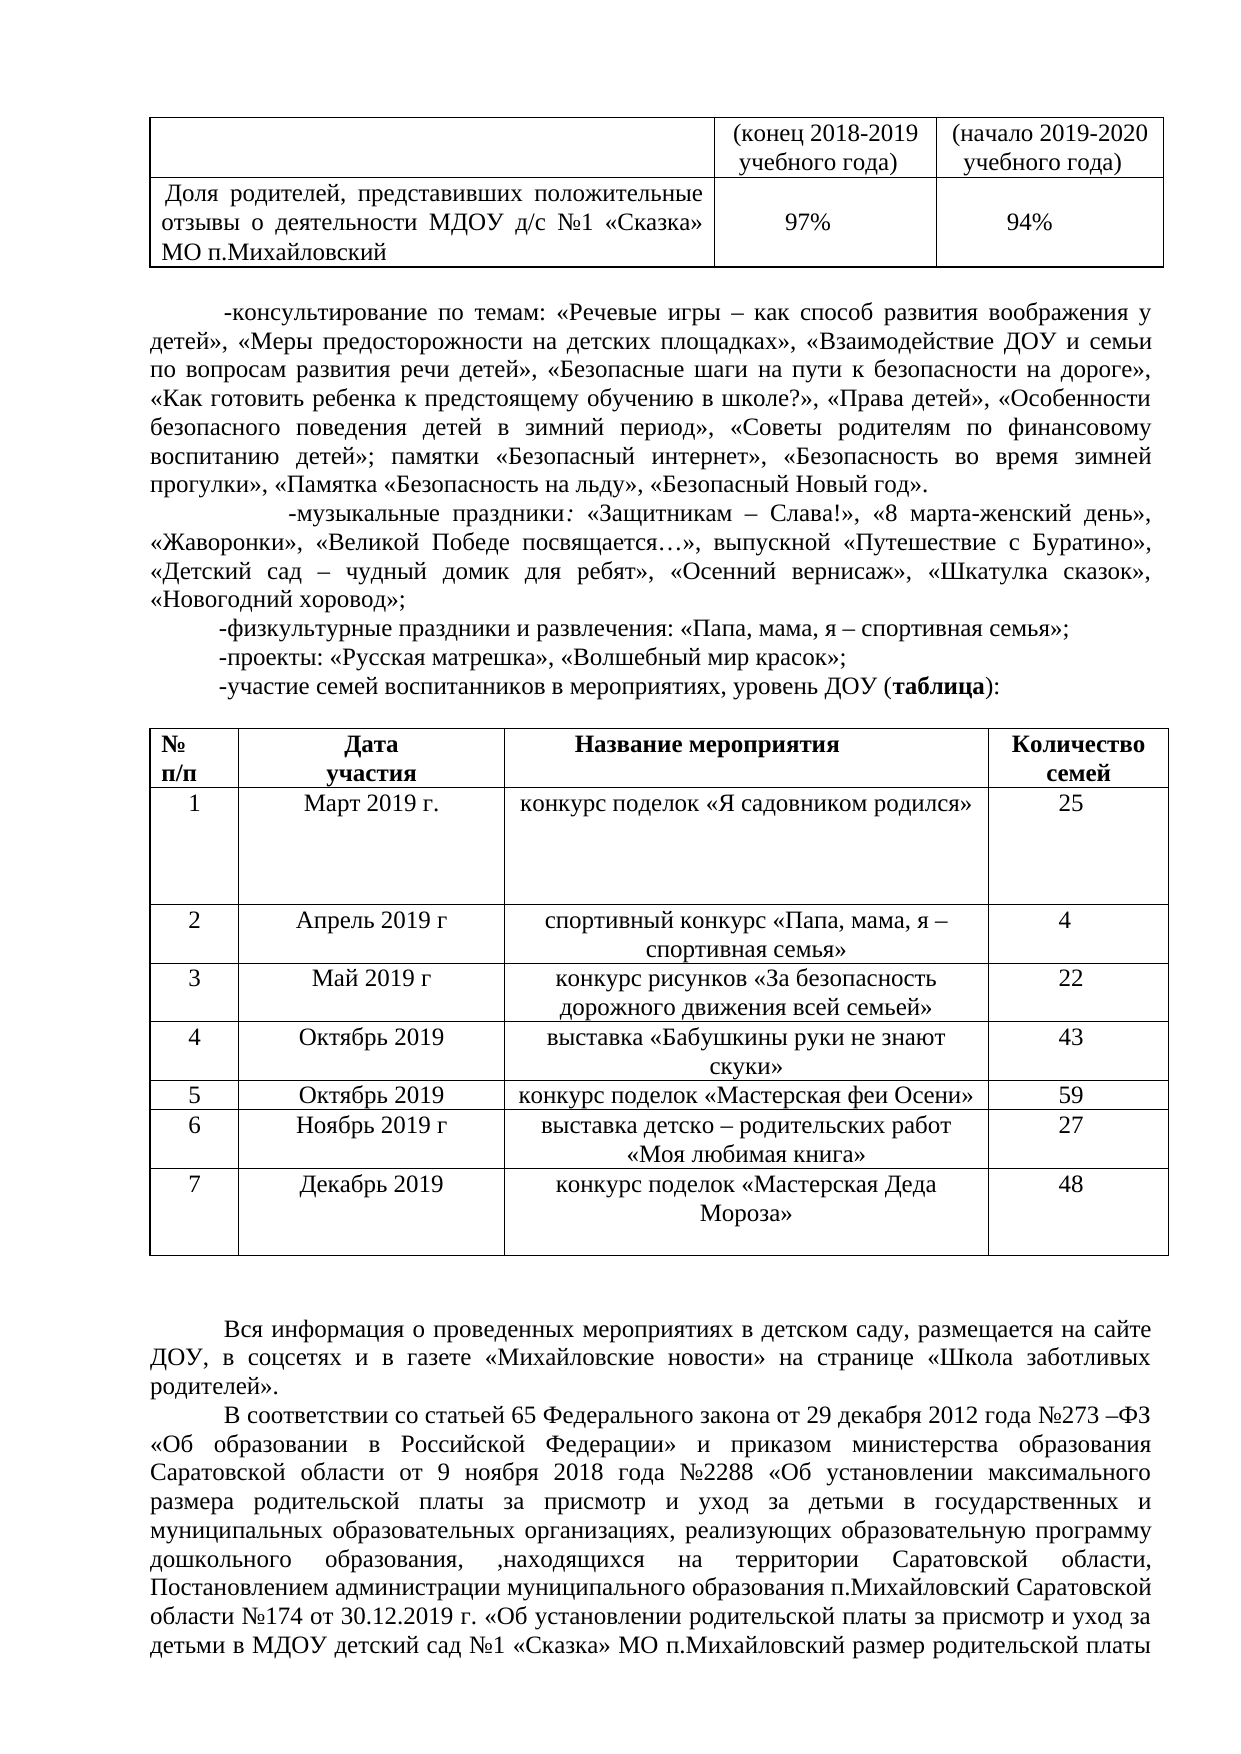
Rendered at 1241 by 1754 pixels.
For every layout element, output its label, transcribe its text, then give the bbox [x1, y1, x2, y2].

text Вся информация о проведенных мероприятиях в детском саду, размещается на сайте ДОУ, в соцсетях и в газете «Михайловские новости» на странице «Школа заботливых родителей». [150, 1314, 1152, 1400]
list -консультирование по темам: «Речевые игры – как способ развития воображения у детей», «Меры предосторожности на детских площадках», «Взаимодействие ДОУ и семьи по вопросам развития речи детей», «Безопасные шаги на пути к безопасности на дороге», «Как готовить ребенка к предстоящему обучению в школе?», «Права детей», «Особенности безопасного поведения детей в зимний период», «Советы родителям по финансовому воспитанию детей»; памятки «Безопасный интернет», «Безопасность во время зимней прогулки», «Памятка «Безопасность на льду», «Безопасный Новый год». [150, 297, 1152, 498]
table_cell выставка детско – родительских работ «Моя любимая книга» [505, 1110, 988, 1168]
table_cell 2 [151, 905, 238, 962]
list -участие семей воспитанников в мероприятиях, уровень ДОУ (таблица): [150, 671, 1152, 699]
table_cell конкурс поделок «Я садовником родился» [505, 788, 988, 904]
text -физкультурные праздники и развлечения: «Папа, мама, я – спортивная семья»; [150, 613, 1152, 642]
table_cell 5 [151, 1081, 238, 1109]
table_cell Декабрь 2019 [239, 1169, 504, 1255]
table_cell 43 [989, 1022, 1168, 1079]
table_cell 1 [151, 788, 238, 904]
table_cell 48 [989, 1169, 1168, 1255]
table_cell 59 [989, 1081, 1168, 1109]
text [150, 1400, 1152, 1659]
table_header [151, 118, 714, 177]
table_cell Апрель 2019 г [239, 905, 504, 962]
table_cell 6 [151, 1110, 238, 1168]
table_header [715, 118, 936, 177]
table_cell 4 [989, 905, 1168, 962]
table_cell 22 [989, 964, 1168, 1021]
table_cell конкурс поделок «Мастерская феи Осени» [505, 1081, 988, 1109]
table_cell 4 [151, 1022, 238, 1079]
table_cell конкурс рисунков «За безопасность дорожного движения всей семьей» [505, 964, 988, 1021]
text -музыкальные праздники: «Защитникам – Слава!», «8 марта-женский день», «Жаворонки», «Великой Победе посвящается…», выпускной «Путешествие с Буратино», «Детский сад – чудный домик для ребят», «Осенний вернисаж», «Шкатулка сказок», «Новогодний хоровод»; [150, 498, 1152, 613]
table_cell Октябрь 2019 [239, 1081, 504, 1109]
text -проекты: «Русская матрешка», «Волшебный мир красок»; [150, 642, 1152, 671]
table_cell 27 [989, 1110, 1168, 1168]
table_cell Ноябрь 2019 г [239, 1110, 504, 1168]
table_cell 97% [715, 178, 936, 266]
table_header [937, 118, 1163, 177]
table_cell 3 [151, 964, 238, 1021]
table_cell Март 2019 г. [239, 788, 504, 904]
table_header № п/п [151, 729, 238, 787]
table_header Название мероприятия [505, 729, 988, 787]
table_cell Доля родителей, представивших положительные отзывы о деятельности МДОУ д/с №1 «Сказка» МО п.Михайловский [151, 178, 714, 266]
table_cell 94% [937, 178, 1163, 266]
table_cell 7 [151, 1169, 238, 1255]
table_cell Май 2019 г [239, 964, 504, 1021]
table_cell спортивный конкурс «Папа, мама, я – спортивная семья» [505, 905, 988, 962]
table_cell 25 [989, 788, 1168, 904]
table_cell Октябрь 2019 [239, 1022, 504, 1079]
table_header Дата участия [239, 729, 504, 787]
table_header Количество семей [989, 729, 1168, 787]
table_cell выставка «Бабушкины руки не знают скуки» [505, 1022, 988, 1079]
table_cell конкурс поделок «Мастерская Деда Мороза» [505, 1169, 988, 1255]
